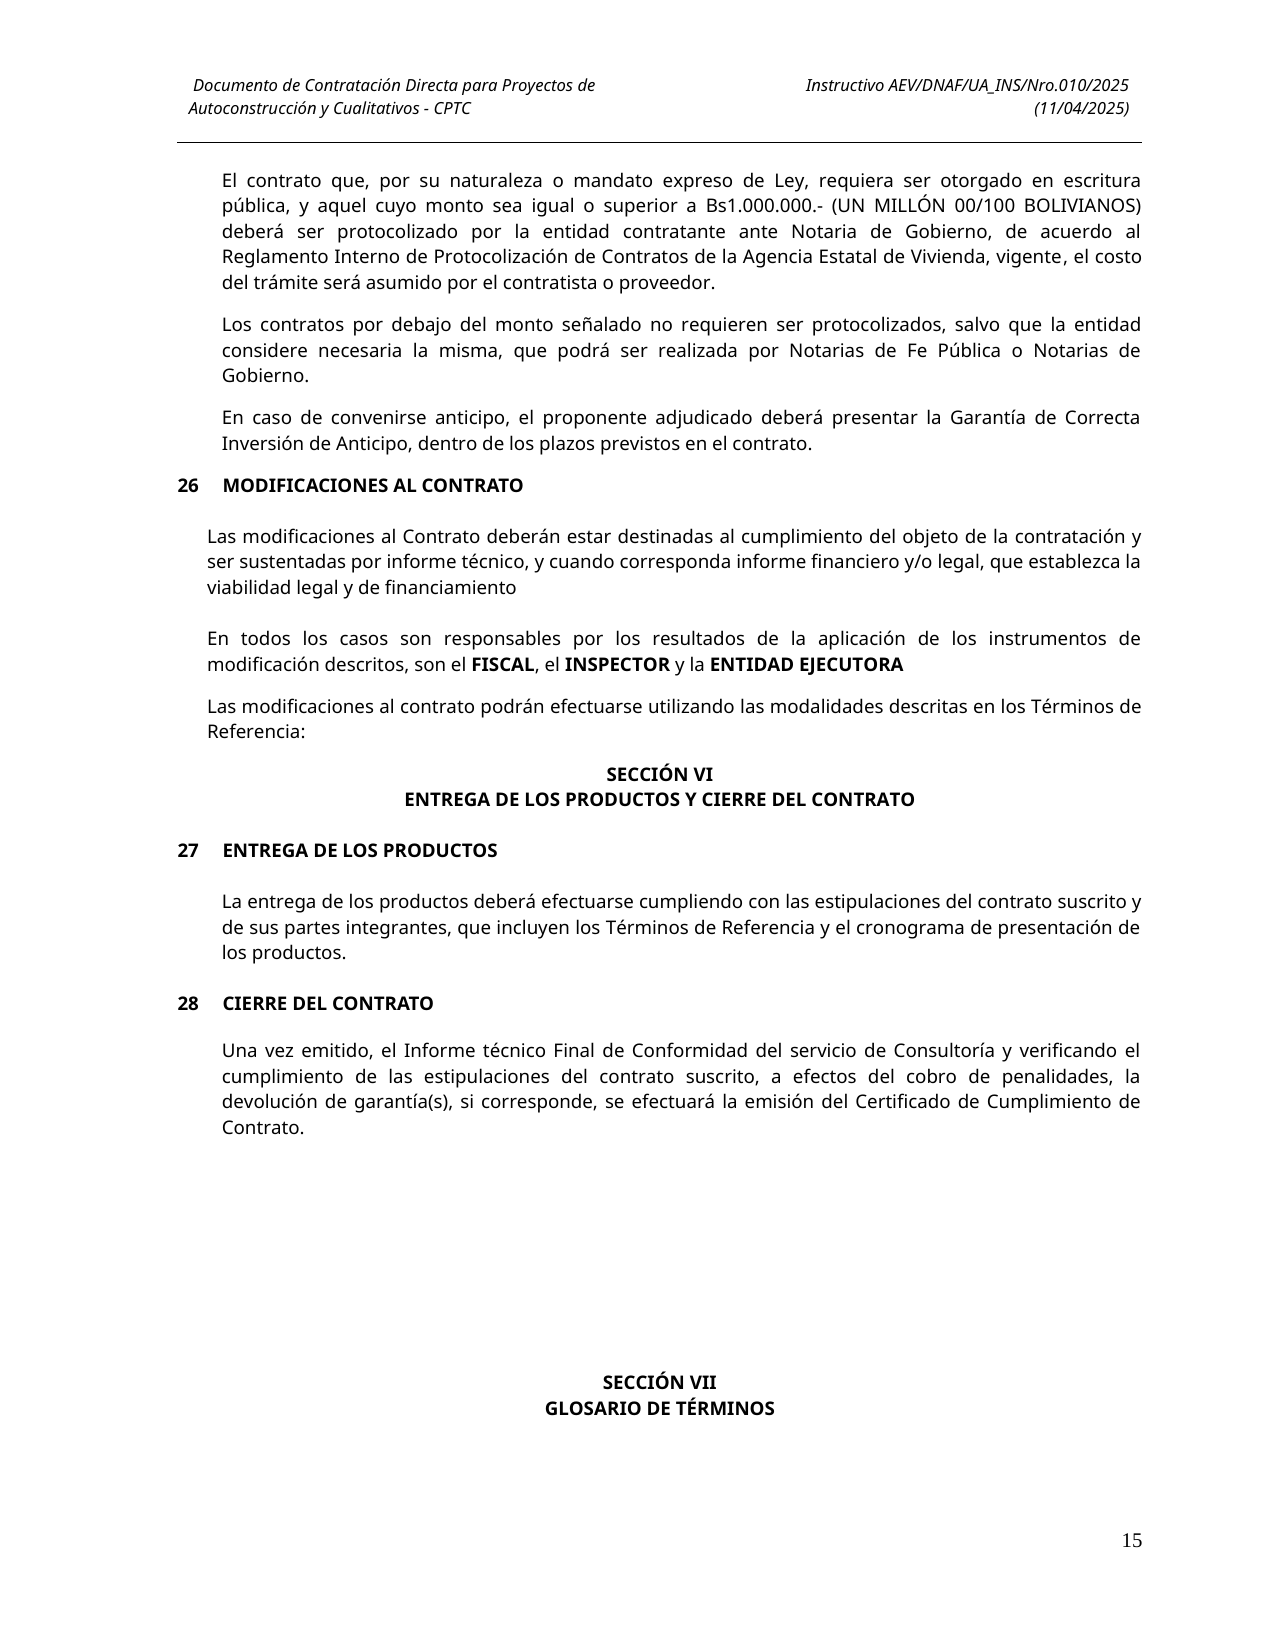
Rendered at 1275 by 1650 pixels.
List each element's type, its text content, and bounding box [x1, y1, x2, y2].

text SECCIÓN VI [177, 761, 1142, 786]
text Una vez emitido, el Informe técnico Final de Conformidad del servicio de Consultoría y verificando el cumplimiento de las estipulaciones del contrato suscrito, a efectos del cobro de penalidades, la devolución de garantía(s), si corresponde, se efectuará la emisión del Certificado de Cumplimiento de Contrato. [222, 1038, 1142, 1140]
text ENTREGA DE LOS PRODUCTOS Y CIERRE DEL CONTRATO [177, 786, 1142, 812]
list MODIFICACIONES AL CONTRATO [177, 472, 1142, 498]
list ENTREGA DE LOS PRODUCTOS [177, 837, 1142, 863]
text En todos los casos son responsables por los resultados de la aplicación de los instrumentos de modificación descritos, son el FISCAL, el INSPECTOR y la ENTIDAD EJECUTORA [207, 625, 1142, 676]
list En caso de convenirse anticipo, el proponente adjudicado deberá presentar la Garantía de Correcta Inversión de Anticipo, dentro de los plazos previstos en el contrato. [222, 404, 1142, 456]
list CIERRE DEL CONTRATO [177, 991, 1142, 1016]
text La entrega de los productos deberá efectuarse cumpliendo con las estipulaciones del contrato suscrito y de sus partes integrantes, que incluyen los Términos de Referencia y el cronograma de presentación de los productos. [222, 888, 1142, 965]
text Las modificaciones al Contrato deberán estar destinadas al cumplimiento del objeto de la contratación y ser sustentadas por informe técnico, y cuando corresponda informe financiero y/o legal, que establezca la viabilidad legal y de financiamiento [207, 523, 1142, 600]
text SECCIÓN VII [177, 1369, 1142, 1395]
list Los contratos por debajo del monto señalado no requieren ser protocolizados, salvo que la entidad considere necesaria la misma, que podrá ser realizada por Notarias de Fe Pública o Notarias de Gobierno. [222, 311, 1142, 388]
text Las modificaciones al contrato podrán efectuarse utilizando las modalidades descritas en los Términos de Referencia: [207, 693, 1142, 744]
text GLOSARIO DE TÉRMINOS [177, 1395, 1142, 1420]
list El contrato que, por su naturaleza o mandato expreso de Ley, requiera ser otorgado en escritura pública, y aquel cuyo monto sea igual o superior a Bs1.000.000.- (UN MILLÓN 00/100 BOLIVIANOS) deberá ser protocolizado por la entidad contratante ante Notaria de Gobierno, de acuerdo al Reglamento Interno de Protocolización de Contratos de la Agencia Estatal de Vivienda, vigente, el costo del trámite será asumido por el contratista o proveedor. [222, 167, 1142, 295]
